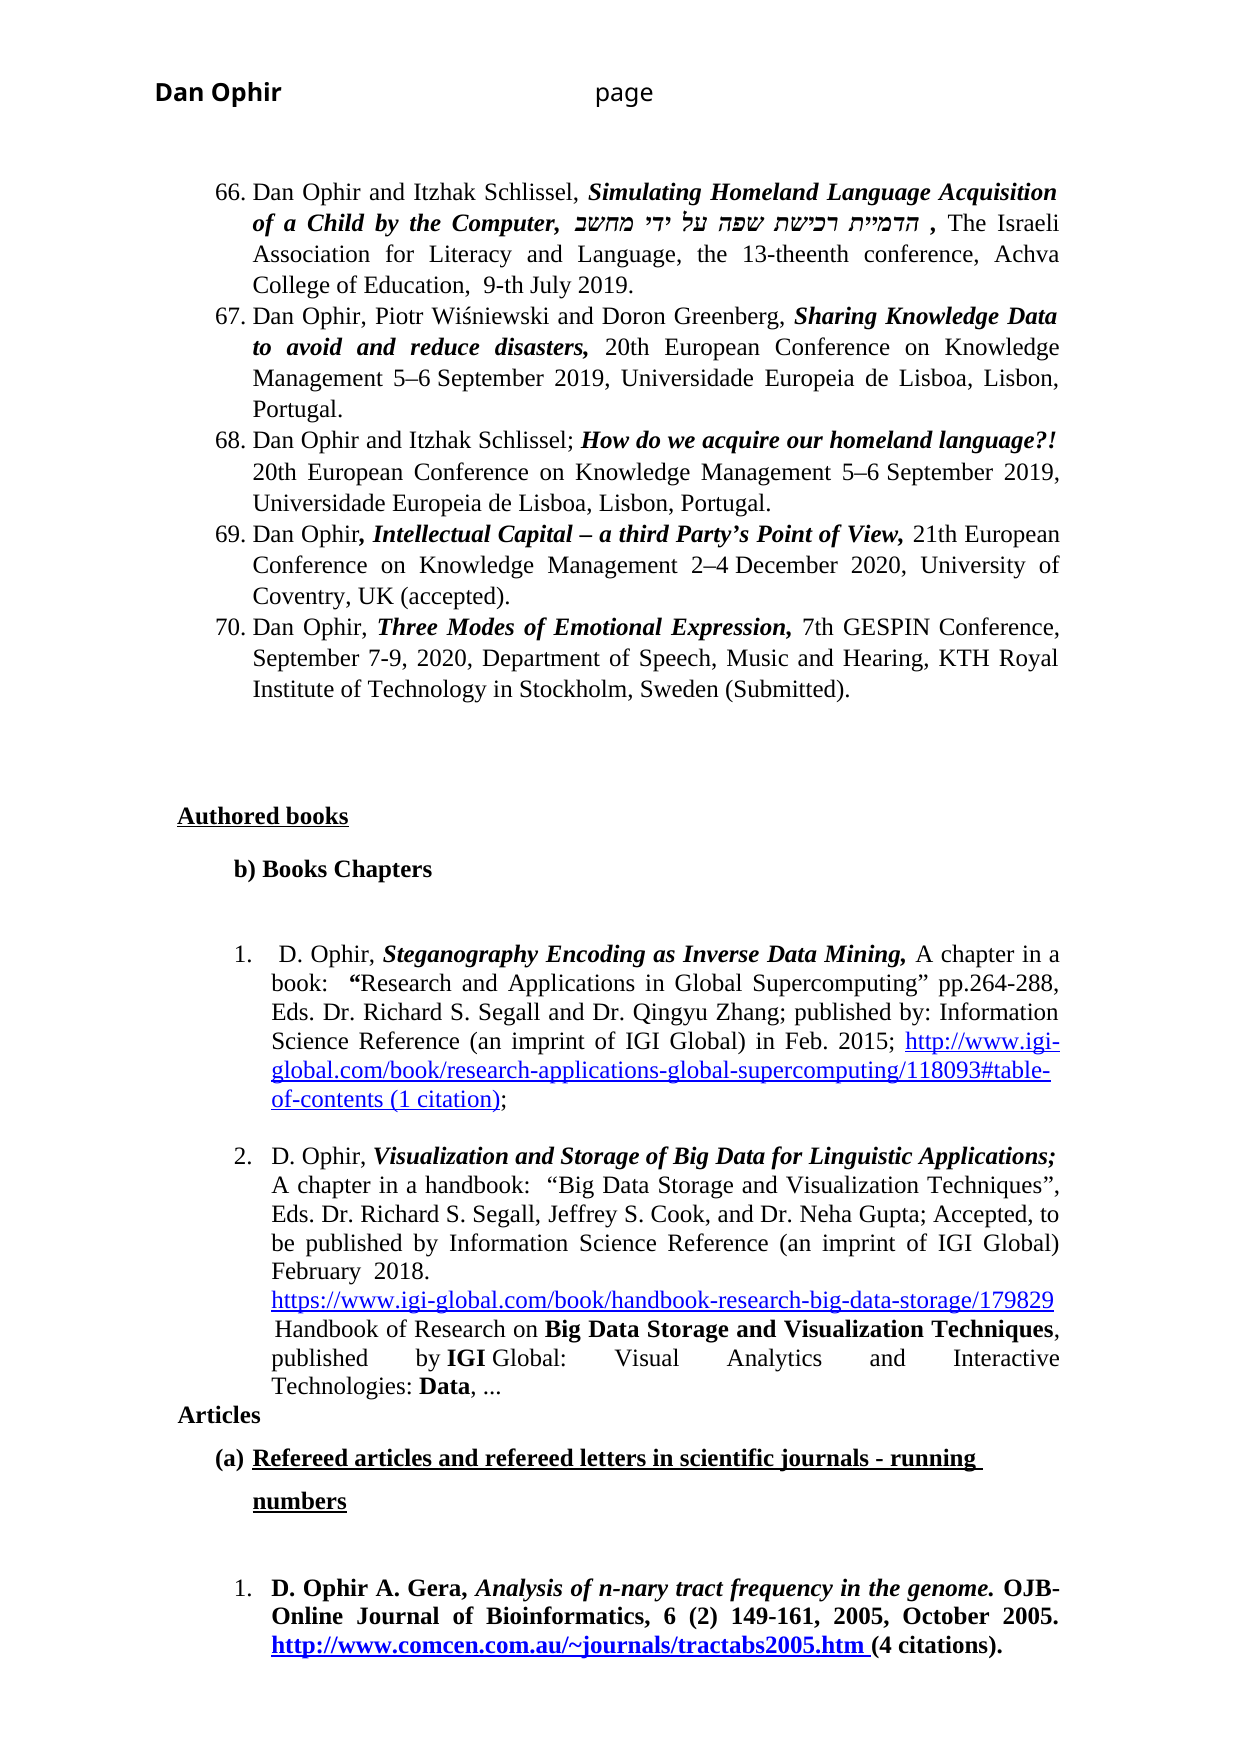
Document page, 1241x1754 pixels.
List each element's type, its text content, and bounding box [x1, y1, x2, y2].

list Dan Ophir, Piotr Wiśniewski and Doron Greenberg, Sharing Knowledge Data to avoid and reduce disasters, 20th European Conference on Knowledge Management 5–6 September 2019, Universidade Europeia de Lisboa, Lisbon, Portugal. [215, 301, 1060, 423]
list https://www.igi-global.com/book/handbook-research-big-data-storage/179829 [271, 1285, 1060, 1314]
list Refereed articles and refereed letters in scientific journals - running numbers [215, 1443, 1060, 1515]
list D. Ophir, Steganography Encoding as Inverse Data Mining, A chapter in a book: “Research and Applications in Global Supercomputing” pp.264-288, Eds. Dr. Richard S. Segall and Dr. Qingyu Zhang; published by: Information Science Reference (an imprint of IGI Global) in Feb. 2015; http://www.igi-global.com/book/research-applications-global-supercomputing/118093#table-of-contents (1 citation); [233, 939, 1060, 1113]
text Articles [177, 1400, 1060, 1429]
list D. Ophir, Visualization and Storage of Big Data for Linguistic Applications; A chapter in a handbook: “Big Data Storage and Visualization Techniques”, Eds. Dr. Richard S. Segall, Jeffrey S. Cook, and Dr. Neha Gupta; Accepted, to be published by Information Science Reference (an imprint of IGI Global) February 2018. [233, 1141, 1060, 1285]
list Dan Ophir, Intellectual Capital – a third Party’s Point of View, 21th European Conference on Knowledge Management 2–4 December 2020, University of Coventry, UK (accepted). [215, 519, 1060, 609]
list Handbook of Research on Big Data Storage and Visualization Techniques, published by IGI Global: Visual Analytics and Interactive Technologies: Data, ... [252, 1314, 1060, 1400]
list D. Ophir A. Gera, Analysis of n-nary tract frequency in the genome. OJB- Online Journal of Bioinformatics, 6 (2) 149-161, 2005, October 2005. http://www.comcen.com.au/~journals/tractabs2005.htm (4 citations). [233, 1573, 1060, 1659]
list Authored books [177, 801, 1004, 830]
list b) Books Chapters [233, 854, 1060, 883]
list Dan Ophir and Itzhak Schlissel, Simulating Homeland Language Acquisition of a Child by the Computer, הדמיית רכישת שפה על ידי מחשב , The Israeli Association for Literacy and Language, the 13-theenth conference, Achva College of Education, 9-th July 2019. [215, 177, 1060, 299]
list Dan Ophir, Three Modes of Emotional Expression, 7th GESPIN Conference, September 7-9, 2020, Department of Speech, Music and Hearing, KTH Royal Institute of Technology in Stockholm, Sweden (Submitted). [215, 612, 1060, 703]
list Dan Ophir and Itzhak Schlissel; How do we acquire our homeland language?! 20th European Conference on Knowledge Management 5–6 September 2019, Universidade Europeia de Lisboa, Lisbon, Portugal. [215, 426, 1060, 516]
